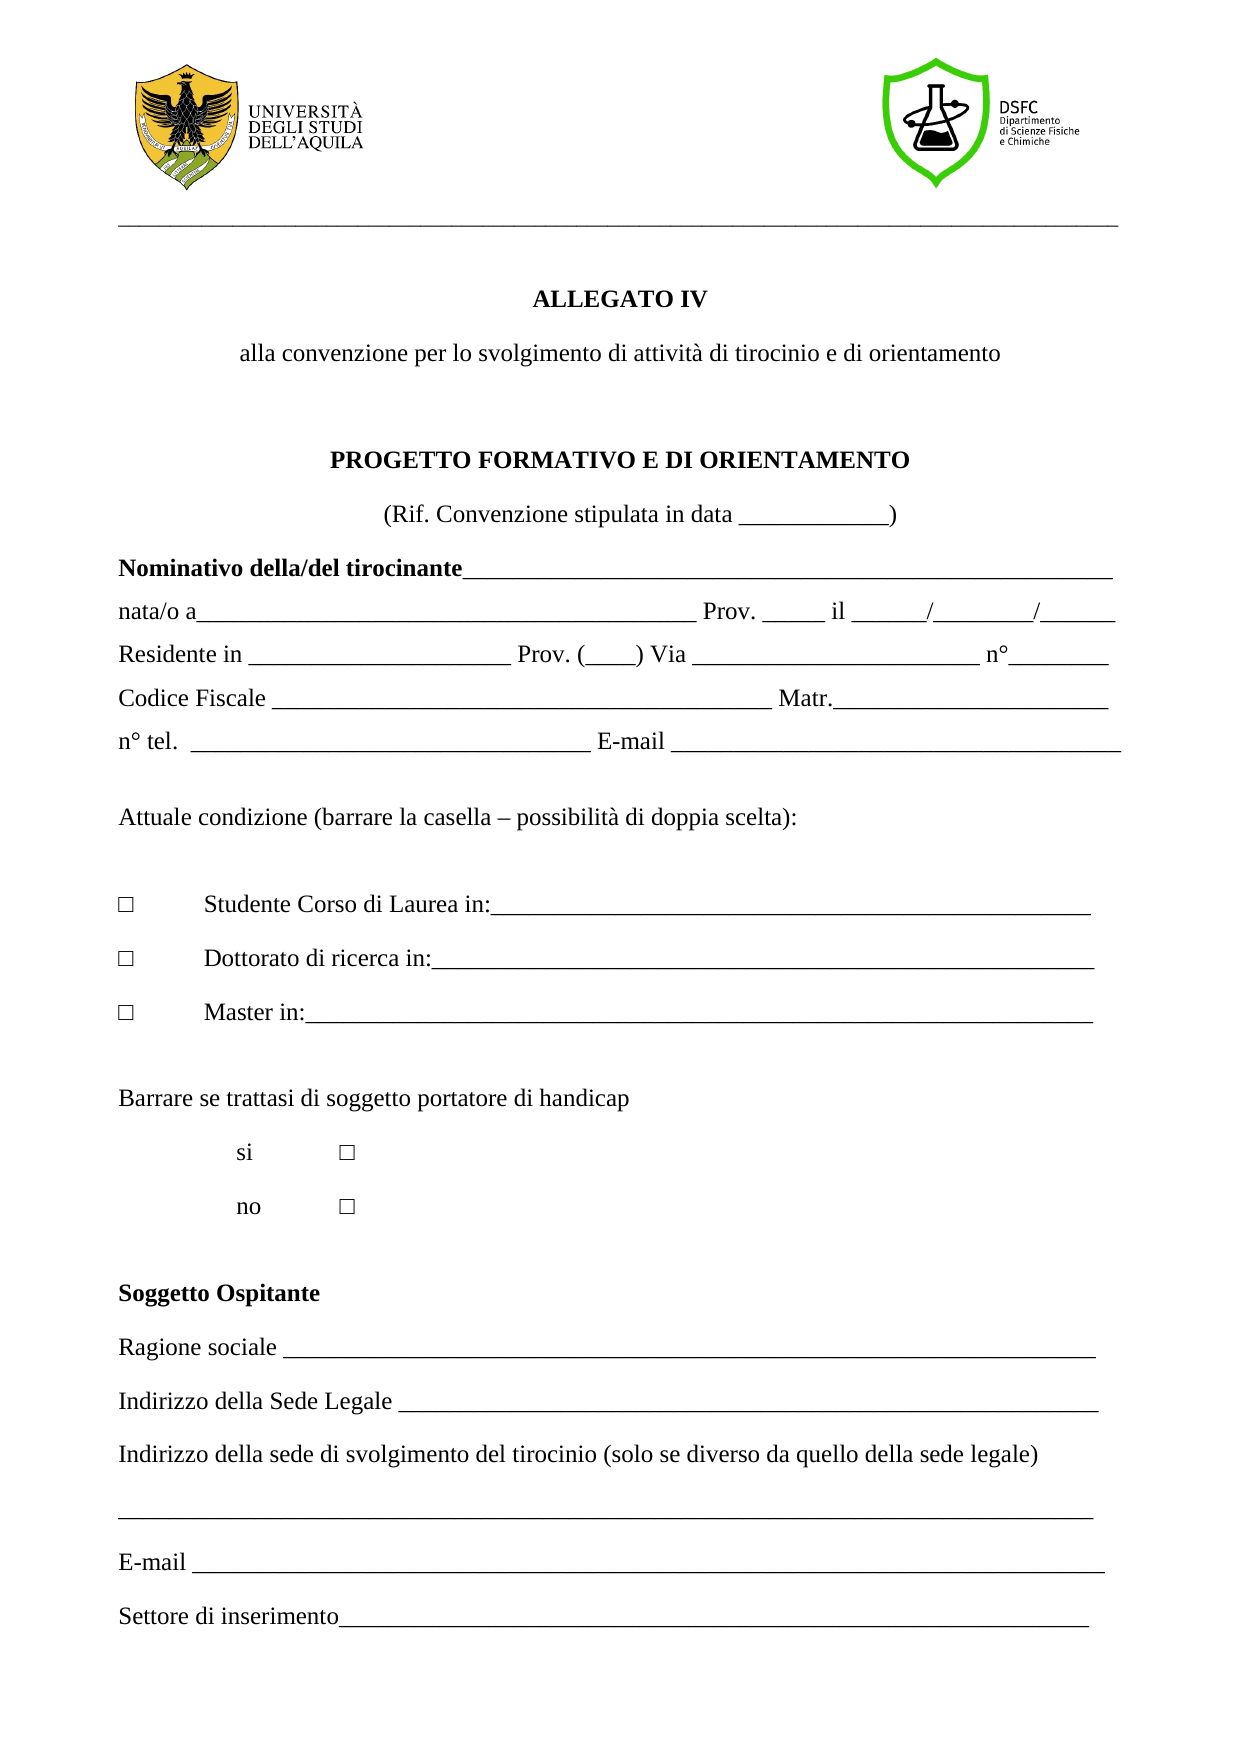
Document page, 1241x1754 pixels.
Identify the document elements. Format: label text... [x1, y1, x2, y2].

text Residente in _____________________ Prov. (____) Via _______________________ n°________ [118, 639, 1124, 668]
text no □ [192, 1191, 1124, 1220]
text si □ [118, 1137, 1124, 1166]
text E-mail _________________________________________________________________________ [118, 1547, 1122, 1576]
text Ragione sociale _________________________________________________________________ [118, 1332, 1122, 1361]
text ALLEGATO IV [118, 284, 1122, 313]
text □ Studente Corso di Laurea in:________________________________________________ [118, 889, 1124, 918]
text ______________________________________________________________________________ [118, 1493, 1122, 1522]
text Nominativo della/del tirocinante____________________________________________________ nata/o a________________________________________ Prov. _____ il ______/________/______ [118, 553, 1124, 625]
text (Rif. Convenzione stipulata in data ____________) [333, 499, 1124, 528]
text Indirizzo della Sede Legale ________________________________________________________ [118, 1386, 1122, 1414]
text □ Dottorato di ricerca in:_____________________________________________________ [118, 943, 1124, 971]
text Codice Fiscale ________________________________________ Matr.______________________ n° tel. ________________________________ E-mail ____________________________________ [118, 683, 1124, 754]
text PROGETTO FORMATIVO E DI ORIENTAMENTO [118, 446, 1122, 474]
text Attuale condizione (barrare la casella – possibilità di doppia scelta): [118, 802, 1124, 831]
text Indirizzo della sede di svolgimento del tirocinio (solo se diverso da quello della sede legale) [118, 1439, 1122, 1468]
text Settore di inserimento____________________________________________________________ [118, 1601, 1124, 1630]
text ________________________________________________________________________________________________ [118, 205, 1122, 229]
text Barrare se trattasi di soggetto portatore di handicap [118, 1083, 1124, 1112]
text alla convenzione per lo svolgimento di attività di tirocinio e di orientamento [118, 338, 1122, 367]
text □ Master in:_______________________________________________________________ [118, 997, 1124, 1025]
text Soggetto Ospitante [118, 1278, 1124, 1307]
